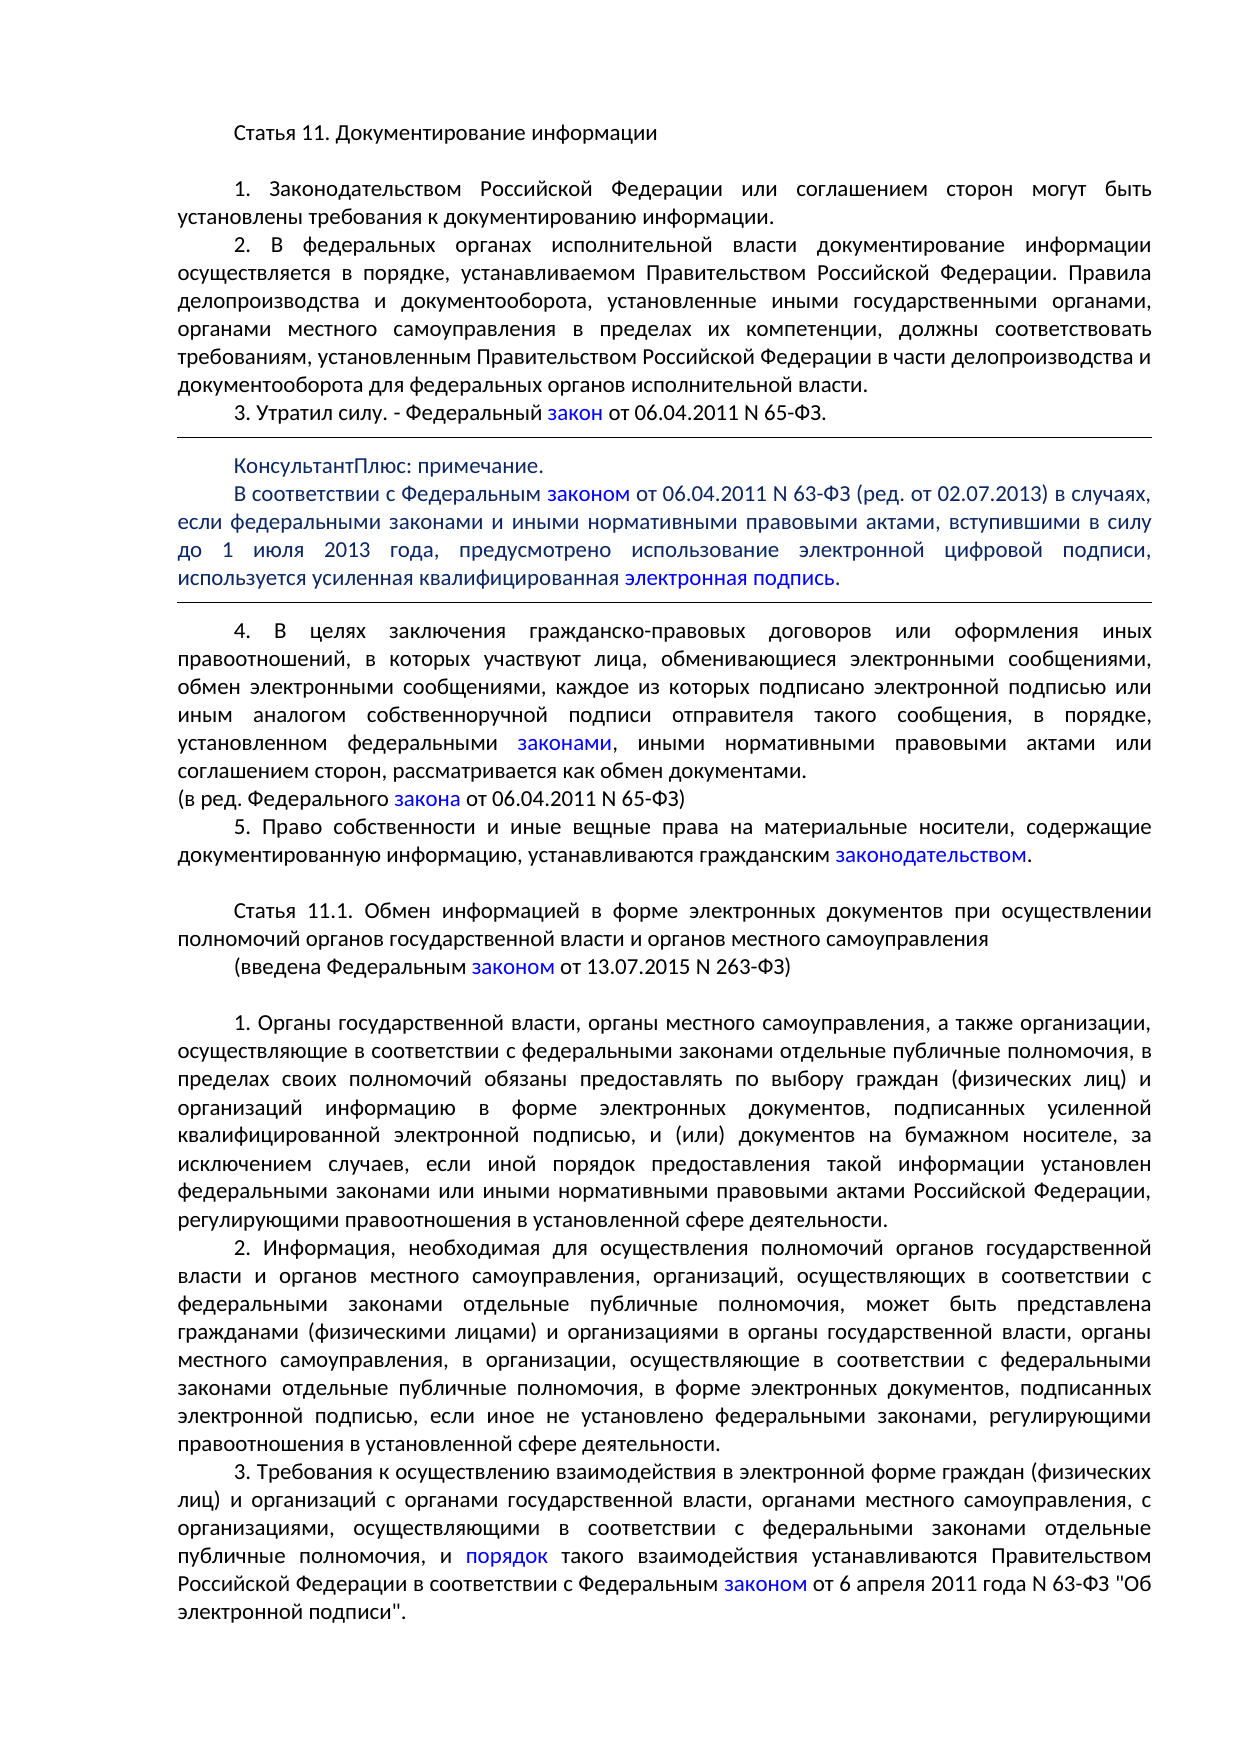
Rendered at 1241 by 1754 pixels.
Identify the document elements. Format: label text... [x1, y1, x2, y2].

text В соответствии с Федеральным законом от 06.04.2011 N 63-ФЗ (ред. от 02.07.2013) в случаях, если федеральными законами и иными нормативными правовыми актами, вступившими в силу до 1 июля 2013 года, предусмотрено использование электронной цифровой подписи, используется усиленная квалифицированная электронная подпись. [177, 479, 1152, 591]
text Статья 11. Документирование информации [177, 118, 1152, 146]
text 1. Законодательством Российской Федерации или соглашением сторон могут быть установлены требования к документированию информации. [177, 174, 1152, 230]
text КонсультантПлюс: примечание. [177, 451, 1152, 479]
text 3. Требования к осуществлению взаимодействия в электронной форме граждан (физических лиц) и организаций с органами государственной власти, органами местного самоуправления, с организациями, осуществляющими в соответствии с федеральными законами отдельные публичные полномочия, и порядок такого взаимодействия устанавливаются Правительством Российской Федерации в соответствии с Федеральным законом от 6 апреля 2011 года N 63-ФЗ "Об электронной подписи". [177, 1457, 1152, 1625]
text 1. Органы государственной власти, органы местного самоуправления, а также организации, осуществляющие в соответствии с федеральными законами отдельные публичные полномочия, в пределах своих полномочий обязаны предоставлять по выбору граждан (физических лиц) и организаций информацию в форме электронных документов, подписанных усиленной квалифицированной электронной подписью, и (или) документов на бумажном носителе, за исключением случаев, если иной порядок предоставления такой информации установлен федеральными законами или иными нормативными правовыми актами Российской Федерации, регулирующими правоотношения в установленной сфере деятельности. [177, 1008, 1152, 1233]
text (в ред. Федерального закона от 06.04.2011 N 65-ФЗ) [177, 784, 1152, 812]
text Статья 11.1. Обмен информацией в форме электронных документов при осуществлении полномочий органов государственной власти и органов местного самоуправления [177, 896, 1152, 952]
text 3. Утратил силу. - Федеральный закон от 06.04.2011 N 65-ФЗ. [177, 398, 1152, 426]
text 5. Право собственности и иные вещные права на материальные носители, содержащие документированную информацию, устанавливаются гражданским законодательством. [177, 812, 1152, 868]
text 4. В целях заключения гражданско-правовых договоров или оформления иных правоотношений, в которых участвуют лица, обменивающиеся электронными сообщениями, обмен электронными сообщениями, каждое из которых подписано электронной подписью или иным аналогом собственноручной подписи отправителя такого сообщения, в порядке, установленном федеральными законами, иными нормативными правовыми актами или соглашением сторон, рассматривается как обмен документами. [177, 616, 1152, 784]
text 2. В федеральных органах исполнительной власти документирование информации осуществляется в порядке, устанавливаемом Правительством Российской Федерации. Правила делопроизводства и документооборота, установленные иными государственными органами, органами местного самоуправления в пределах их компетенции, должны соответствовать требованиям, установленным Правительством Российской Федерации в части делопроизводства и документооборота для федеральных органов исполнительной власти. [177, 230, 1152, 398]
text 2. Информация, необходимая для осуществления полномочий органов государственной власти и органов местного самоуправления, организаций, осуществляющих в соответствии с федеральными законами отдельные публичные полномочия, может быть представлена гражданами (физическими лицами) и организациями в органы государственной власти, органы местного самоуправления, в организации, осуществляющие в соответствии с федеральными законами отдельные публичные полномочия, в форме электронных документов, подписанных электронной подписью, если иное не установлено федеральными законами, регулирующими правоотношения в установленной сфере деятельности. [177, 1233, 1152, 1457]
text (введена Федеральным законом от 13.07.2015 N 263-ФЗ) [177, 952, 1152, 981]
